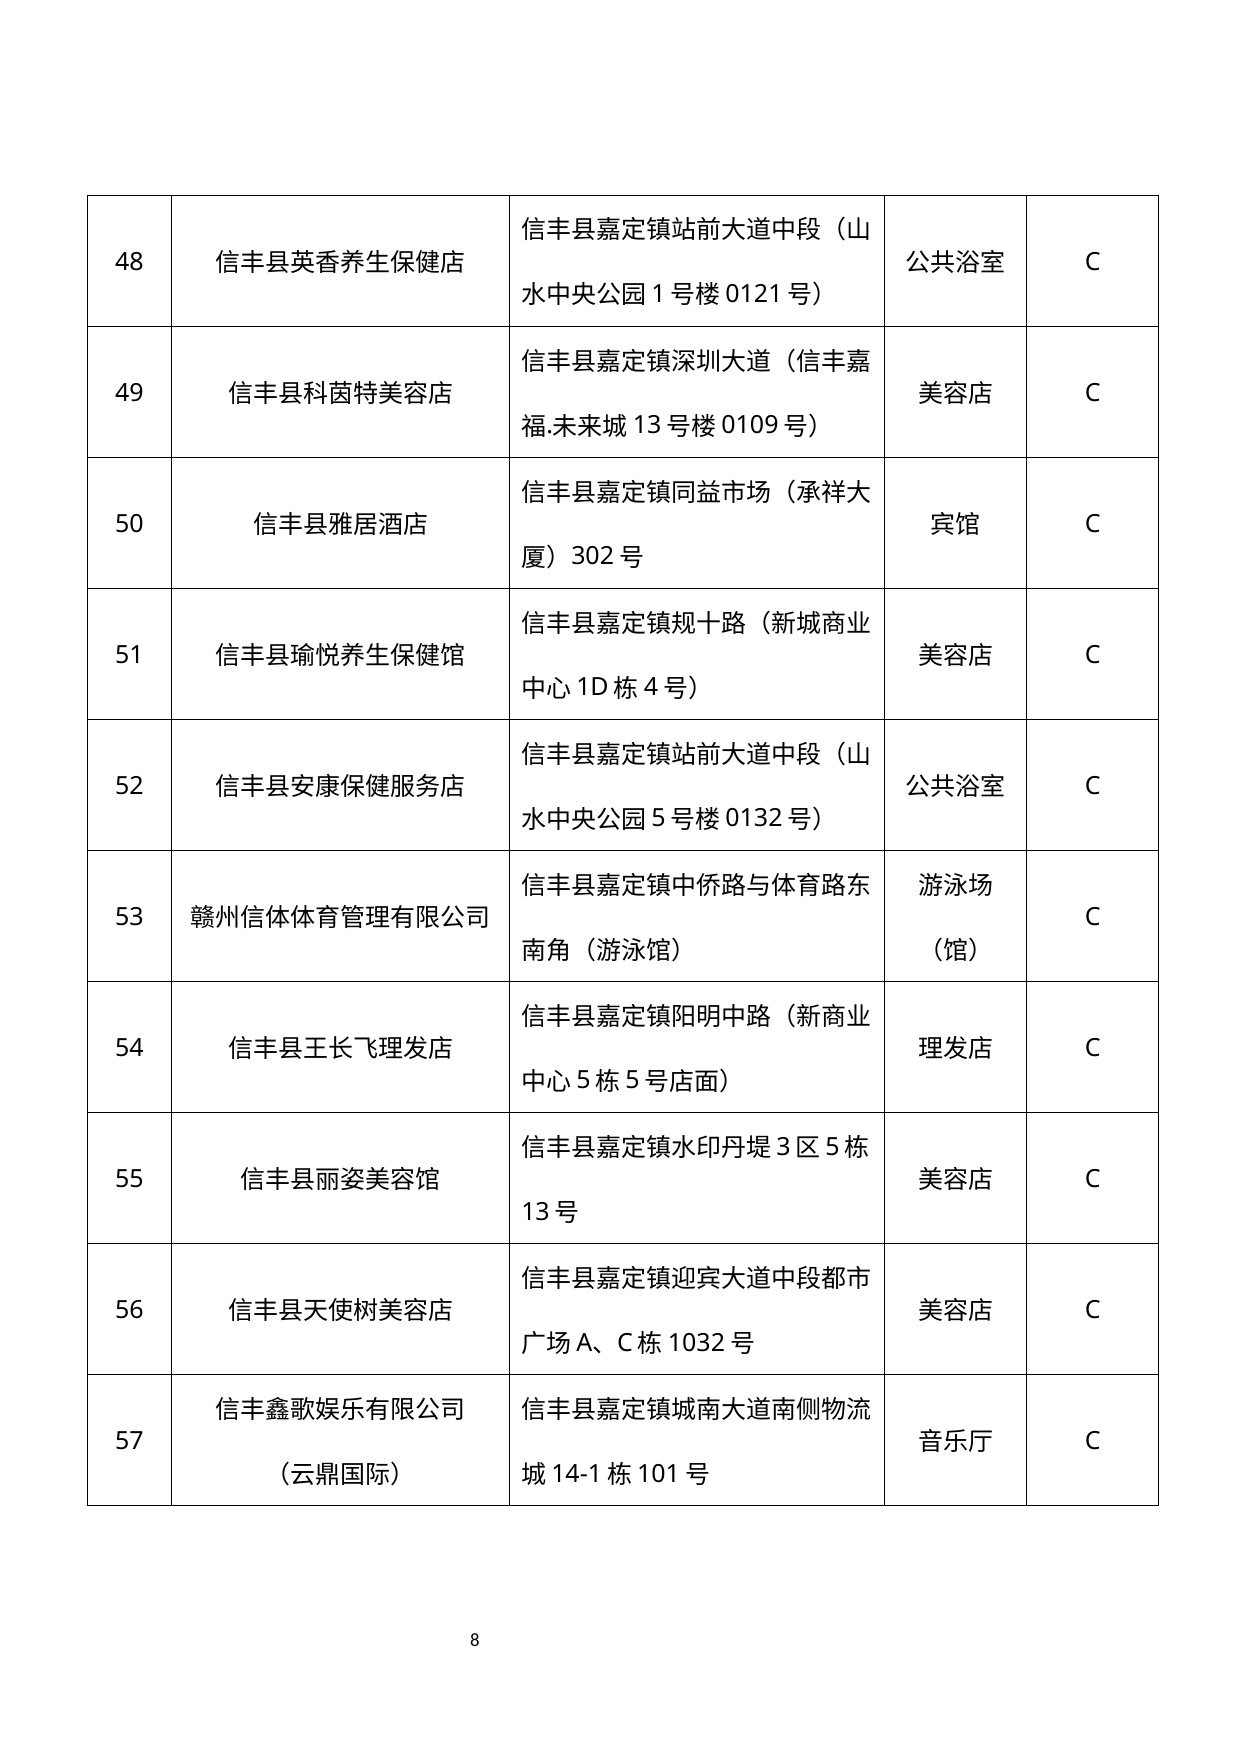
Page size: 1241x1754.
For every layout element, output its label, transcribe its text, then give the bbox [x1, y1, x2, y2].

table_cell 57 [88, 1375, 171, 1505]
table_cell 信丰县嘉定镇水印丹堤3区5栋13号 [510, 1113, 884, 1243]
table_cell 赣州信体体育管理有限公司 [172, 851, 509, 981]
table_cell C [1027, 720, 1158, 850]
table_cell 48 [88, 196, 171, 326]
table_cell 信丰县瑜悦养生保健馆 [172, 589, 509, 719]
table_cell 49 [88, 327, 171, 457]
table_cell 信丰县天使树美容店 [172, 1244, 509, 1374]
table_cell C [1027, 1375, 1158, 1505]
table_cell 55 [88, 1113, 171, 1243]
table_cell 50 [88, 458, 171, 588]
table_cell 信丰县嘉定镇阳明中路（新商业中心5栋5号店面） [510, 982, 884, 1112]
table_cell 宾馆 [885, 458, 1026, 588]
table_cell 信丰鑫歌娱乐有限公司 （云鼎国际） [172, 1375, 509, 1505]
table_cell C [1027, 1113, 1158, 1243]
table_cell C [1027, 851, 1158, 981]
table_cell 53 [88, 851, 171, 981]
table_cell 信丰县嘉定镇同益市场（承祥大厦）302号 [510, 458, 884, 588]
table_cell 美容店 [885, 1113, 1026, 1243]
table_cell 信丰县嘉定镇站前大道中段（山水中央公园1号楼0121号） [510, 196, 884, 326]
table_cell 信丰县王长飞理发店 [172, 982, 509, 1112]
table_cell 信丰县丽姿美容馆 [172, 1113, 509, 1243]
table_cell C [1027, 982, 1158, 1112]
table_cell 信丰县嘉定镇深圳大道（信丰嘉福.未来城13号楼0109号） [510, 327, 884, 457]
table_cell 信丰县嘉定镇规十路（新城商业中心1D栋4号） [510, 589, 884, 719]
table_cell 游泳场（馆） [885, 851, 1026, 981]
table_cell 音乐厅 [885, 1375, 1026, 1505]
table_cell 信丰县雅居酒店 [172, 458, 509, 588]
table_cell 公共浴室 [885, 196, 1026, 326]
table_cell 理发店 [885, 982, 1026, 1112]
table_cell 信丰县安康保健服务店 [172, 720, 509, 850]
table_cell C [1027, 458, 1158, 588]
table_cell 公共浴室 [885, 720, 1026, 850]
table_cell 信丰县英香养生保健店 [172, 196, 509, 326]
table_cell C [1027, 1244, 1158, 1374]
table_cell 51 [88, 589, 171, 719]
table_cell C [1027, 327, 1158, 457]
table_cell 52 [88, 720, 171, 850]
table_cell 信丰县嘉定镇站前大道中段（山水中央公园5号楼0132号） [510, 720, 884, 850]
table_cell 信丰县嘉定镇迎宾大道中段都市广场A、C栋1032号 [510, 1244, 884, 1374]
table_cell 信丰县科茵特美容店 [172, 327, 509, 457]
table_cell 54 [88, 982, 171, 1112]
table_cell 信丰县嘉定镇城南大道南侧物流城14-1栋101号 [510, 1375, 884, 1505]
table_cell 美容店 [885, 589, 1026, 719]
table_cell 美容店 [885, 1244, 1026, 1374]
table_cell 信丰县嘉定镇中侨路与体育路东南角（游泳馆） [510, 851, 884, 981]
table_cell 美容店 [885, 327, 1026, 457]
table_cell C [1027, 196, 1158, 326]
table_cell 56 [88, 1244, 171, 1374]
table_cell C [1027, 589, 1158, 719]
